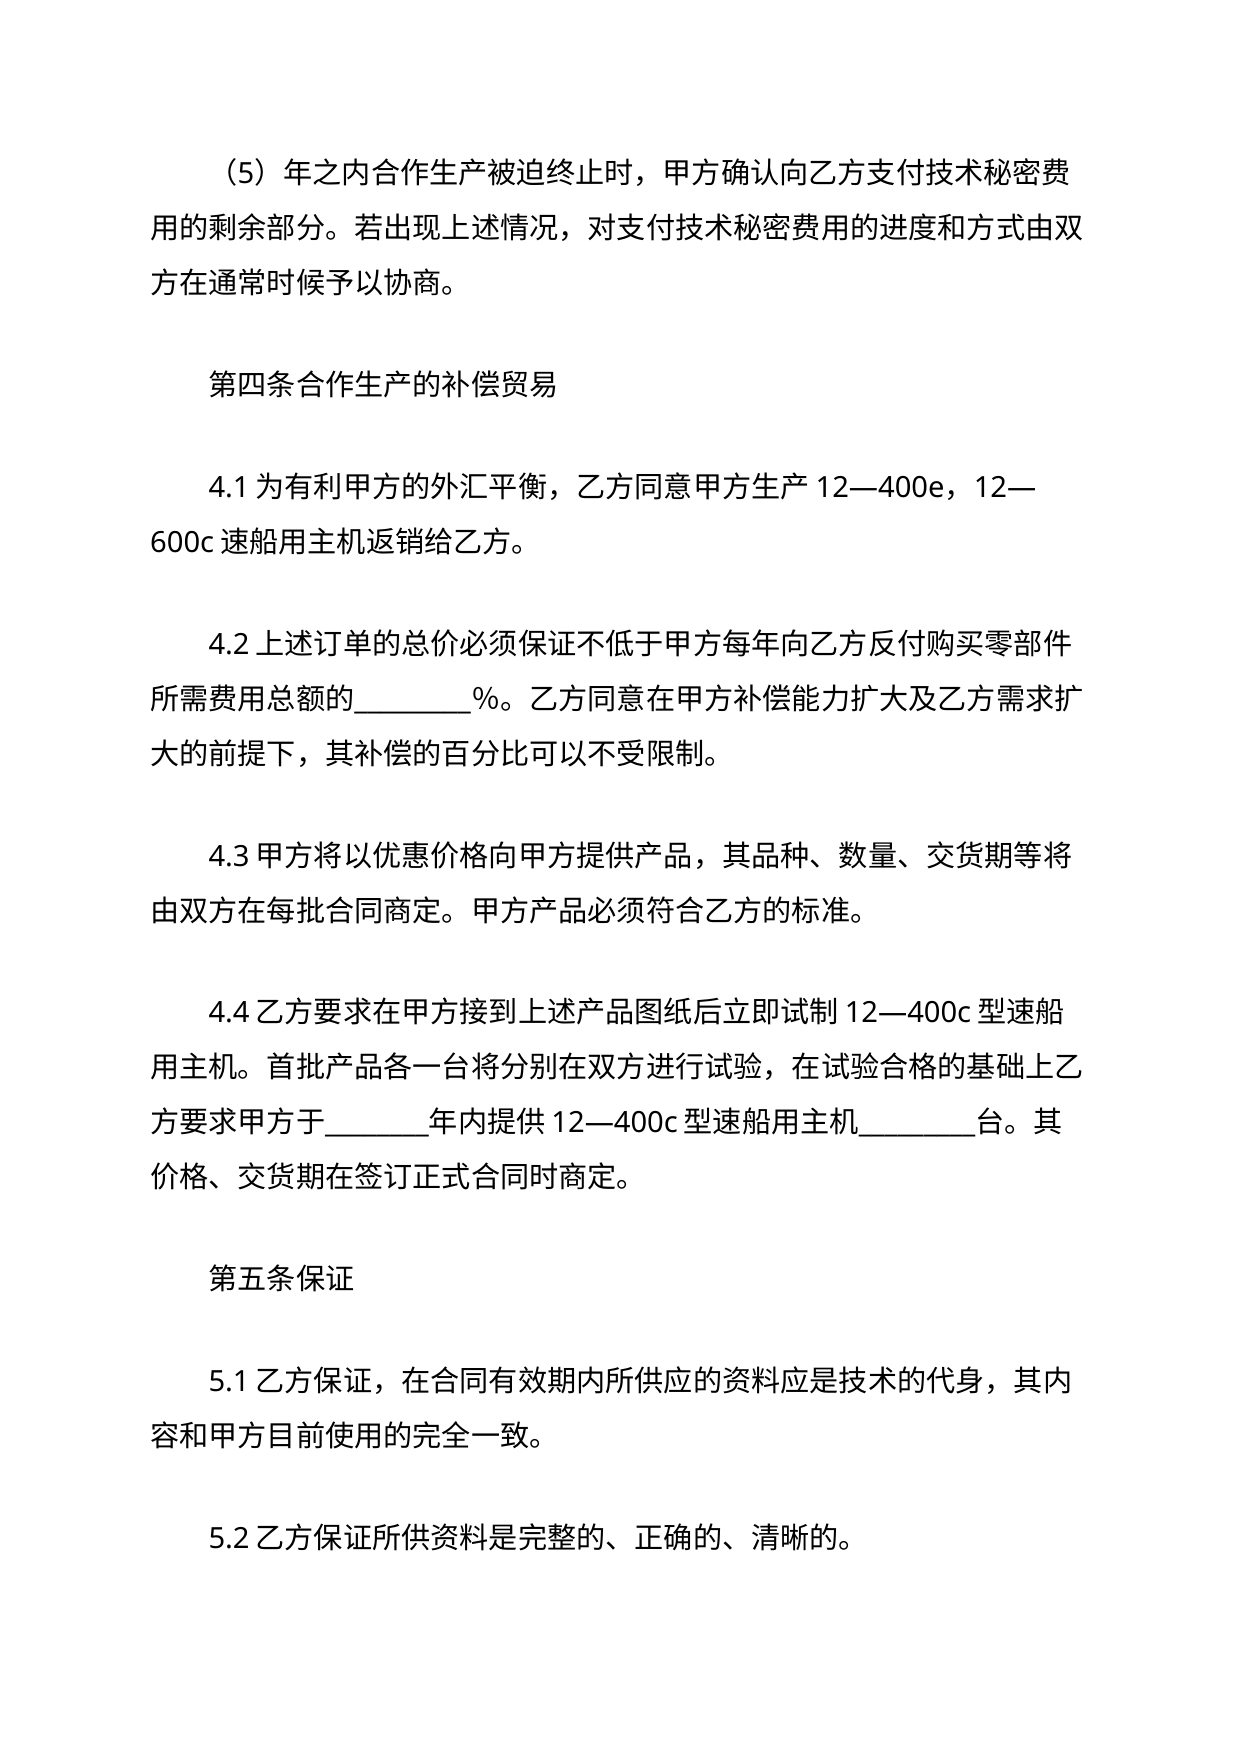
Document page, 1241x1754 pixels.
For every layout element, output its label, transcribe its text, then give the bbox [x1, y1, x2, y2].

text 4.2上述订单的总价必须保证不低于甲方每年向乙方反付购买零部件所需费用总额的_________％。乙方同意在甲方补偿能力扩大及乙方需求扩大的前提下，其补偿的百分比可以不受限制。 [150, 620, 1090, 773]
text 4.3甲方将以优惠价格向甲方提供产品，其品种、数量、交货期等将由双方在每批合同商定。甲方产品必须符合乙方的标准。 [150, 832, 1090, 929]
text 5.1乙方保证，在合同有效期内所供应的资料应是技术的代身，其内容和甲方目前使用的完全一致。 [150, 1357, 1090, 1455]
text 第五条保证 [150, 1256, 1090, 1298]
text 4.1为有利甲方的外汇平衡，乙方同意甲方生产12—400e，12—600c速船用主机返销给乙方。 [150, 463, 1090, 561]
text （5）年之内合作生产被迫终止时，甲方确认向乙方支付技术秘密费用的剩余部分。若出现上述情况，对支付技术秘密费用的进度和方式由双方在通常时候予以协商。 [150, 150, 1090, 302]
text 5.2乙方保证所供资料是完整的、正确的、清晰的。 [150, 1514, 1090, 1557]
text 第四条合作生产的补偿贸易 [150, 362, 1090, 404]
text 4.4乙方要求在甲方接到上述产品图纸后立即试制12—400c型速船用主机。首批产品各一台将分别在双方进行试验，在试验合格的基础上乙方要求甲方于________年内提供12—400c型速船用主机_________台。其价格、交货期在签订正式合同时商定。 [150, 989, 1090, 1196]
